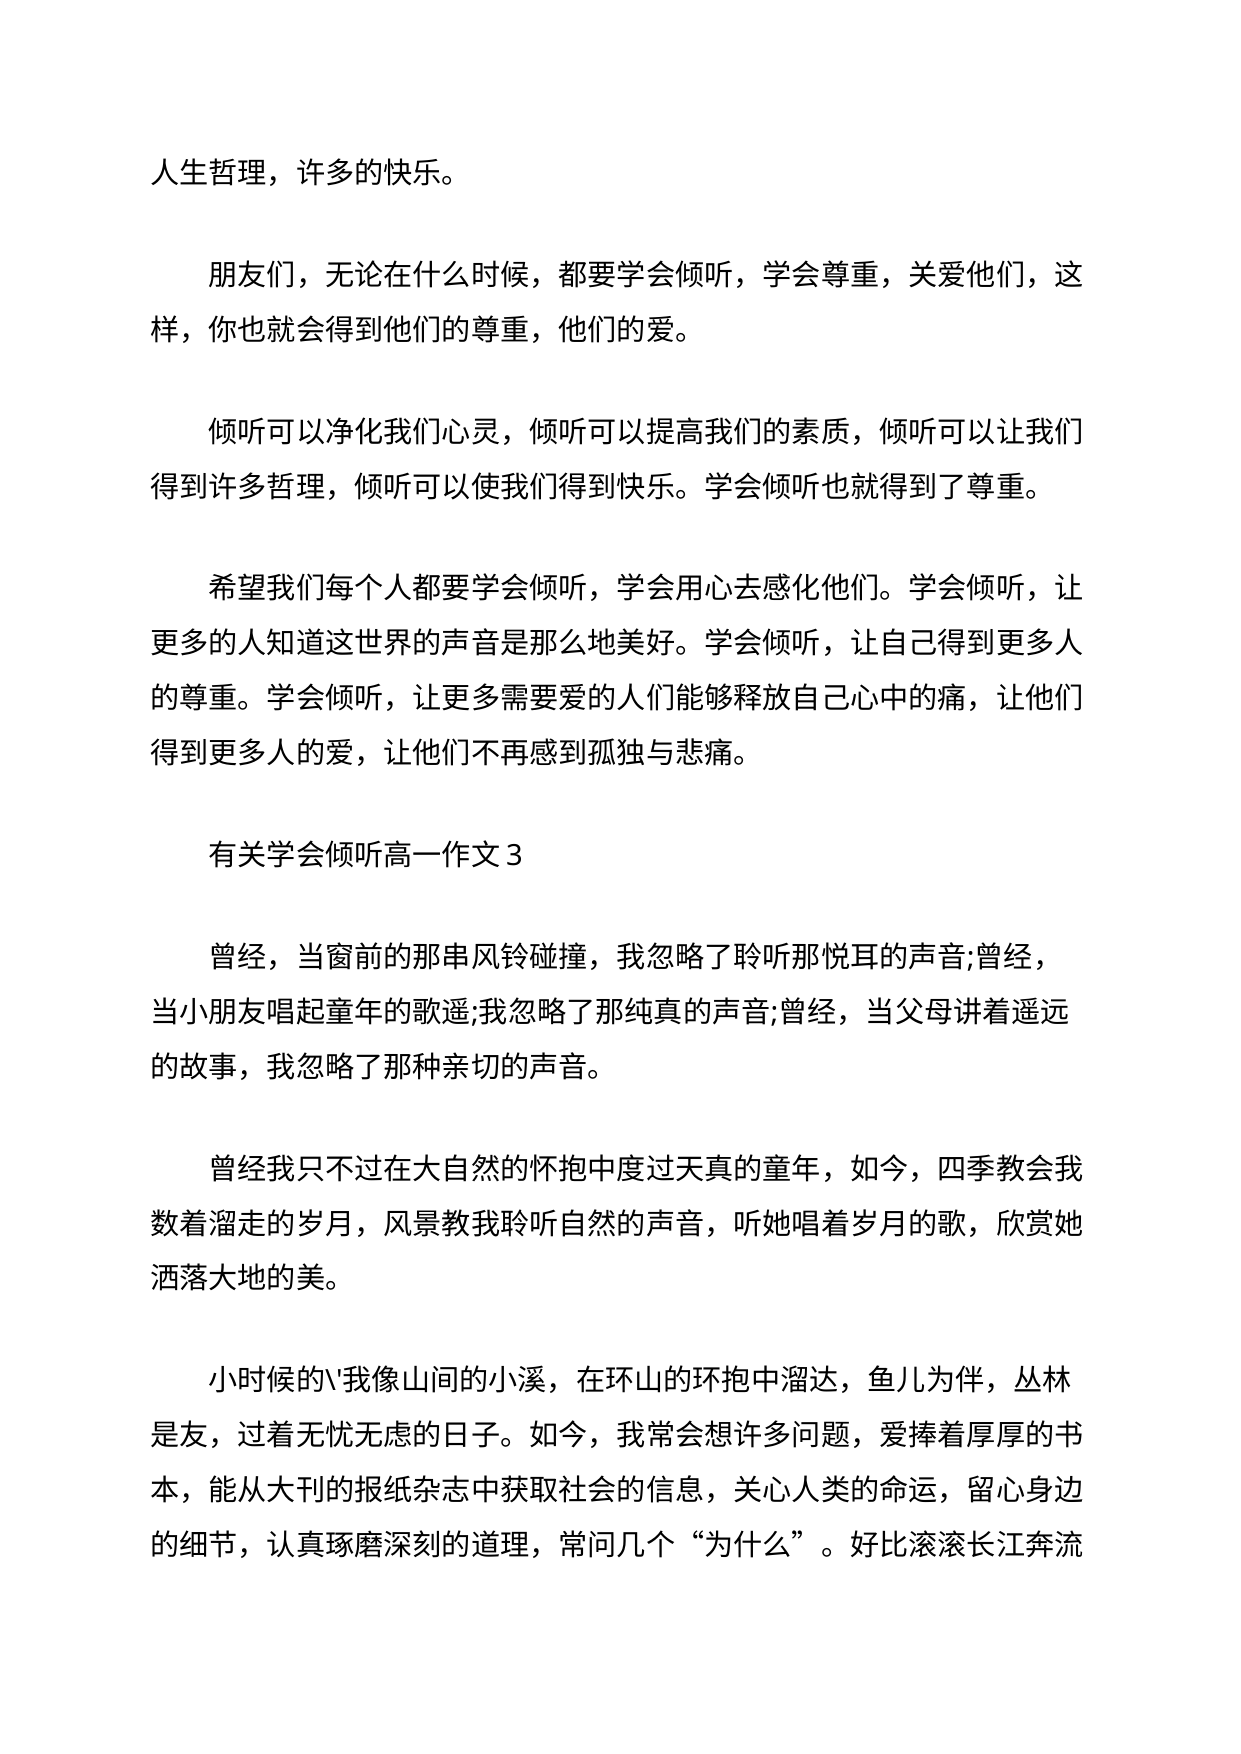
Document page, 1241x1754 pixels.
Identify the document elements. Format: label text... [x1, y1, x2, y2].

text 朋友们，无论在什么时候，都要学会倾听，学会尊重，关爱他们，这样，你也就会得到他们的尊重，他们的爱。 [150, 252, 1090, 349]
text 有关学会倾听高一作文3 [150, 832, 1090, 874]
text 曾经，当窗前的那串风铃碰撞，我忽略了聆听那悦耳的声音;曾经，当小朋友唱起童年的歌遥;我忽略了那纯真的声音;曾经，当父母讲着遥远的故事，我忽略了那种亲切的声音。 [150, 933, 1090, 1086]
text 曾经我只不过在大自然的怀抱中度过天真的童年，如今，四季教会我数着溜走的岁月，风景教我聆听自然的声音，听她唱着岁月的歌，欣赏她洒落大地的美。 [150, 1145, 1090, 1297]
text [150, 150, 1090, 192]
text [150, 1357, 1090, 1564]
text 希望我们每个人都要学会倾听，学会用心去感化他们。学会倾听，让更多的人知道这世界的声音是那么地美好。学会倾听，让自己得到更多人的尊重。学会倾听，让更多需要爱的人们能够释放自己心中的痛，让他们得到更多人的爱，让他们不再感到孤独与悲痛。 [150, 565, 1090, 772]
text 倾听可以净化我们心灵，倾听可以提高我们的素质，倾听可以让我们得到许多哲理，倾听可以使我们得到快乐。学会倾听也就得到了尊重。 [150, 408, 1090, 506]
